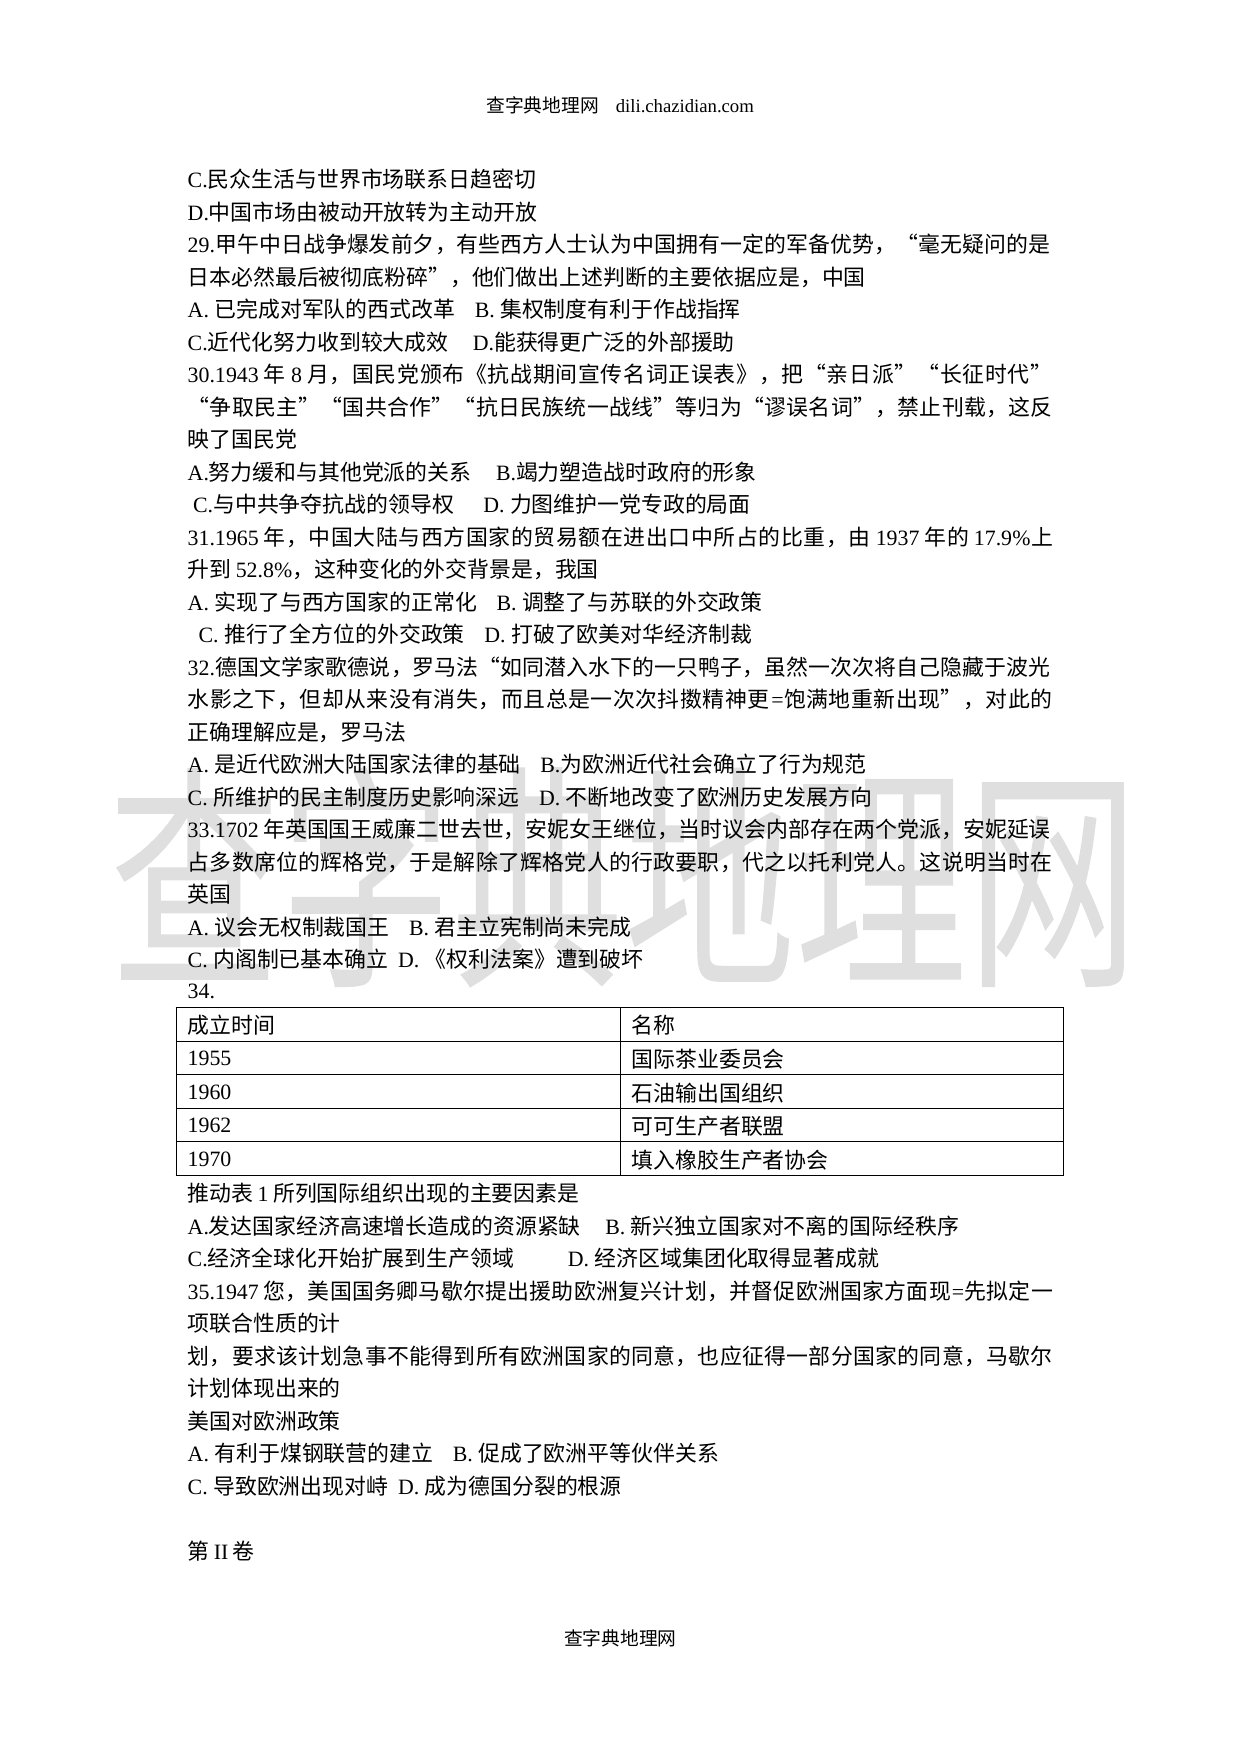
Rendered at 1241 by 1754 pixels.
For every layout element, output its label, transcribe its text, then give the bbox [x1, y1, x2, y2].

text 第II卷 [187, 1533, 1053, 1566]
text C.民众生活与世界市场联系日趋密切 [187, 162, 1053, 194]
text C. 内阁制已基本确立 D. 《权利法案》遭到破坏 [187, 942, 1053, 974]
text D.中国市场由被动开放转为主动开放 [187, 194, 1053, 227]
text A. 有利于煤钢联营的建立 B. 促成了欧洲平等伙伴关系 [187, 1436, 1053, 1468]
text 划，要求该计划急事不能得到所有欧洲国家的同意，也应征得一部分国家的同意，马歇尔计划体现出来的 [187, 1338, 1053, 1403]
table_cell 1962 [177, 1109, 620, 1141]
table_cell 1960 [177, 1075, 620, 1108]
table_header 成立时间 [177, 1008, 620, 1041]
text A. 实现了与西方国家的正常化 B. 调整了与苏联的外交政策 [187, 584, 1053, 617]
table_cell 国际茶业委员会 [621, 1042, 1063, 1074]
text 32.德国文学家歌德说，罗马法“如同潜入水下的一只鸭子，虽然一次次将自己隐藏于波光水影之下，但却从来没有消失，而且总是一次次抖擞精神更=饱满地重新出现”，对此的正确理解应是，罗马法 [187, 649, 1053, 747]
text C. 所维护的民主制度历史影响深远 D. 不断地改变了欧洲历史发展方向 [187, 779, 1053, 812]
text C.近代化努力收到较大成效 D.能获得更广泛的外部援助 [187, 324, 1053, 357]
text 30.1943年8月，国民党颁布《抗战期间宣传名词正误表》，把“亲日派”“长征时代”“争取民主”“国共合作”“抗日民族统一战线”等归为“谬误名词”，禁止刊载，这反映了国民党 [187, 357, 1053, 454]
text A.发达国家经济高速增长造成的资源紧缺 B. 新兴独立国家对不离的国际经秩序 [187, 1208, 1053, 1241]
text 推动表1所列国际组织出现的主要因素是 [187, 1176, 1053, 1208]
text A.努力缓和与其他党派的关系 B.竭力塑造战时政府的形象 [187, 454, 1053, 487]
text C.经济全球化开始扩展到生产领域 D. 经济区域集团化取得显著成就 [187, 1241, 1053, 1273]
text A. 议会无权制裁国王 B. 君主立宪制尚未完成 [187, 909, 1053, 942]
text C. 推行了全方位的外交政策 D. 打破了欧美对华经济制裁 [187, 617, 1053, 649]
text 35.1947您，美国国务卿马歇尔提出援助欧洲复兴计划，并督促欧洲国家方面现=先拟定一项联合性质的计 [187, 1273, 1053, 1338]
text 33.1702年英国国王威廉二世去世，安妮女王继位，当时议会内部存在两个党派，安妮延误占多数席位的辉格党，于是解除了辉格党人的行政要职，代之以托利党人。这说明当时在英国 [187, 812, 1053, 909]
table_cell 填入橡胶生产者协会 [621, 1142, 1063, 1175]
table_cell 可可生产者联盟 [621, 1109, 1063, 1141]
text 31.1965年，中国大陆与西方国家的贸易额在进出口中所占的比重，由1937年的17.9%上升到52.8%，这种变化的外交背景是，我国 [187, 519, 1053, 584]
text C.与中共争夺抗战的领导权 D. 力图维护一党专政的局面 [187, 487, 1053, 519]
table_cell 1970 [177, 1142, 620, 1175]
table_cell 石油输出国组织 [621, 1075, 1063, 1108]
text 29.甲午中日战争爆发前夕，有些西方人士认为中国拥有一定的军备优势，“毫无疑问的是日本必然最后被彻底粉碎”，他们做出上述判断的主要依据应是，中国 [187, 227, 1053, 292]
text C. 导致欧洲出现对峙 D. 成为德国分裂的根源 [187, 1468, 1053, 1501]
text 美国对欧洲政策 [187, 1403, 1053, 1436]
table_cell 1955 [177, 1042, 620, 1074]
text A. 是近代欧洲大陆国家法律的基础 B.为欧洲近代社会确立了行为规范 [187, 747, 1053, 779]
text 34. [187, 974, 1053, 1007]
table_header 名称 [621, 1008, 1063, 1041]
text A. 已完成对军队的西式改革 B. 集权制度有利于作战指挥 [187, 292, 1053, 324]
